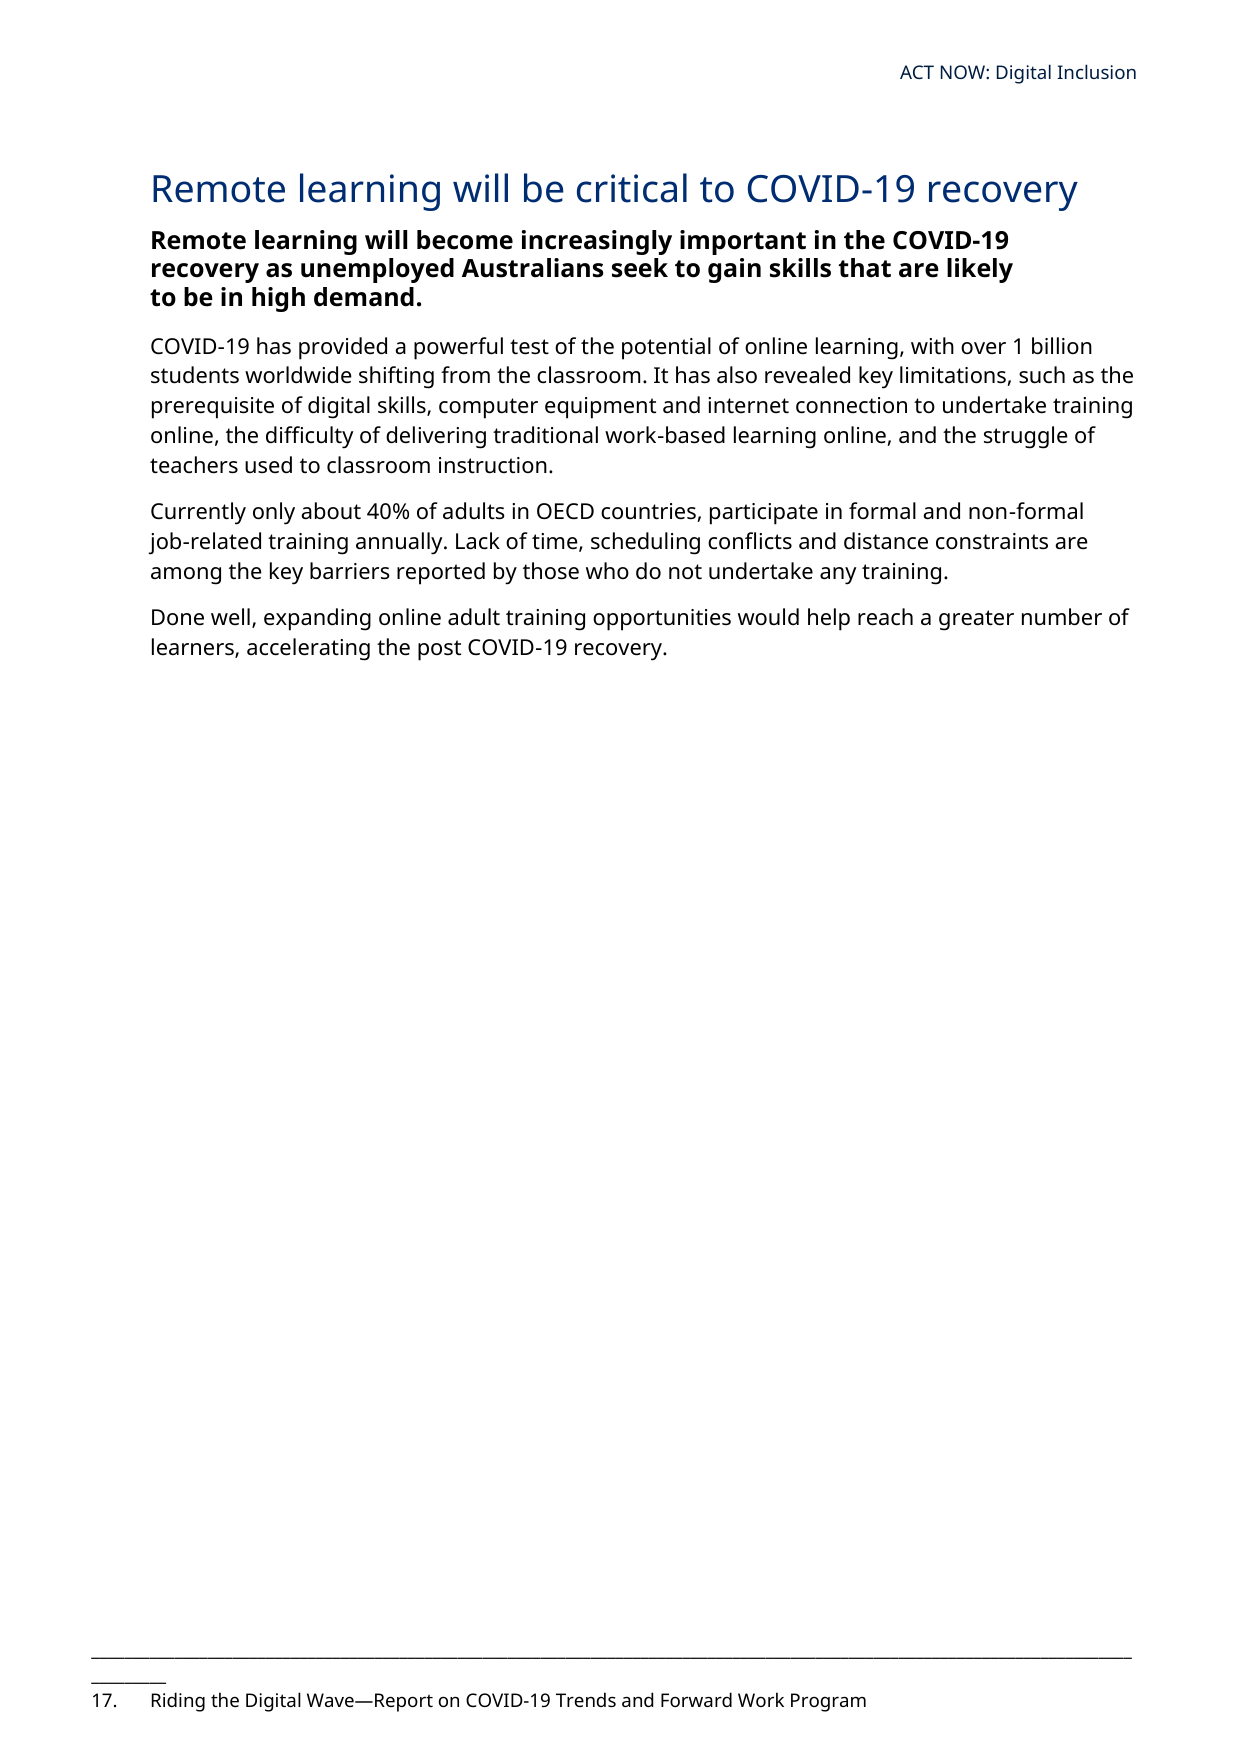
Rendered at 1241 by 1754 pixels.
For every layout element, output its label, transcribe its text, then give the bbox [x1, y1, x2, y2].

text Done well, expanding online adult training opportunities would help reach a greater number of learners, accelerating the post COVID‑19 recovery. [150, 602, 1137, 662]
text Currently only about 40% of adults in OECD countries, participate in formal and non‑formal job‑related training annually. Lack of time, scheduling conflicts and distance constraints are among the key barriers reported by those who do not undertake any training. [150, 496, 1137, 586]
text Remote learning will become increasingly important in the COVID-19 recovery as unemployed Australians seek to gain skills that are likely to be in high demand. [150, 226, 1041, 314]
subtitle Remote learning will be critical to COVID-19 recovery [150, 162, 1137, 213]
text COVID‑19 has provided a powerful test of the potential of online learning, with over 1 billion students worldwide shifting from the classroom. It has also revealed key limitations, such as the prerequisite of digital skills, computer equipment and internet connection to undertake training online, the difficulty of delivering traditional work‑based learning online, and the struggle of teachers used to classroom instruction. [150, 331, 1137, 480]
